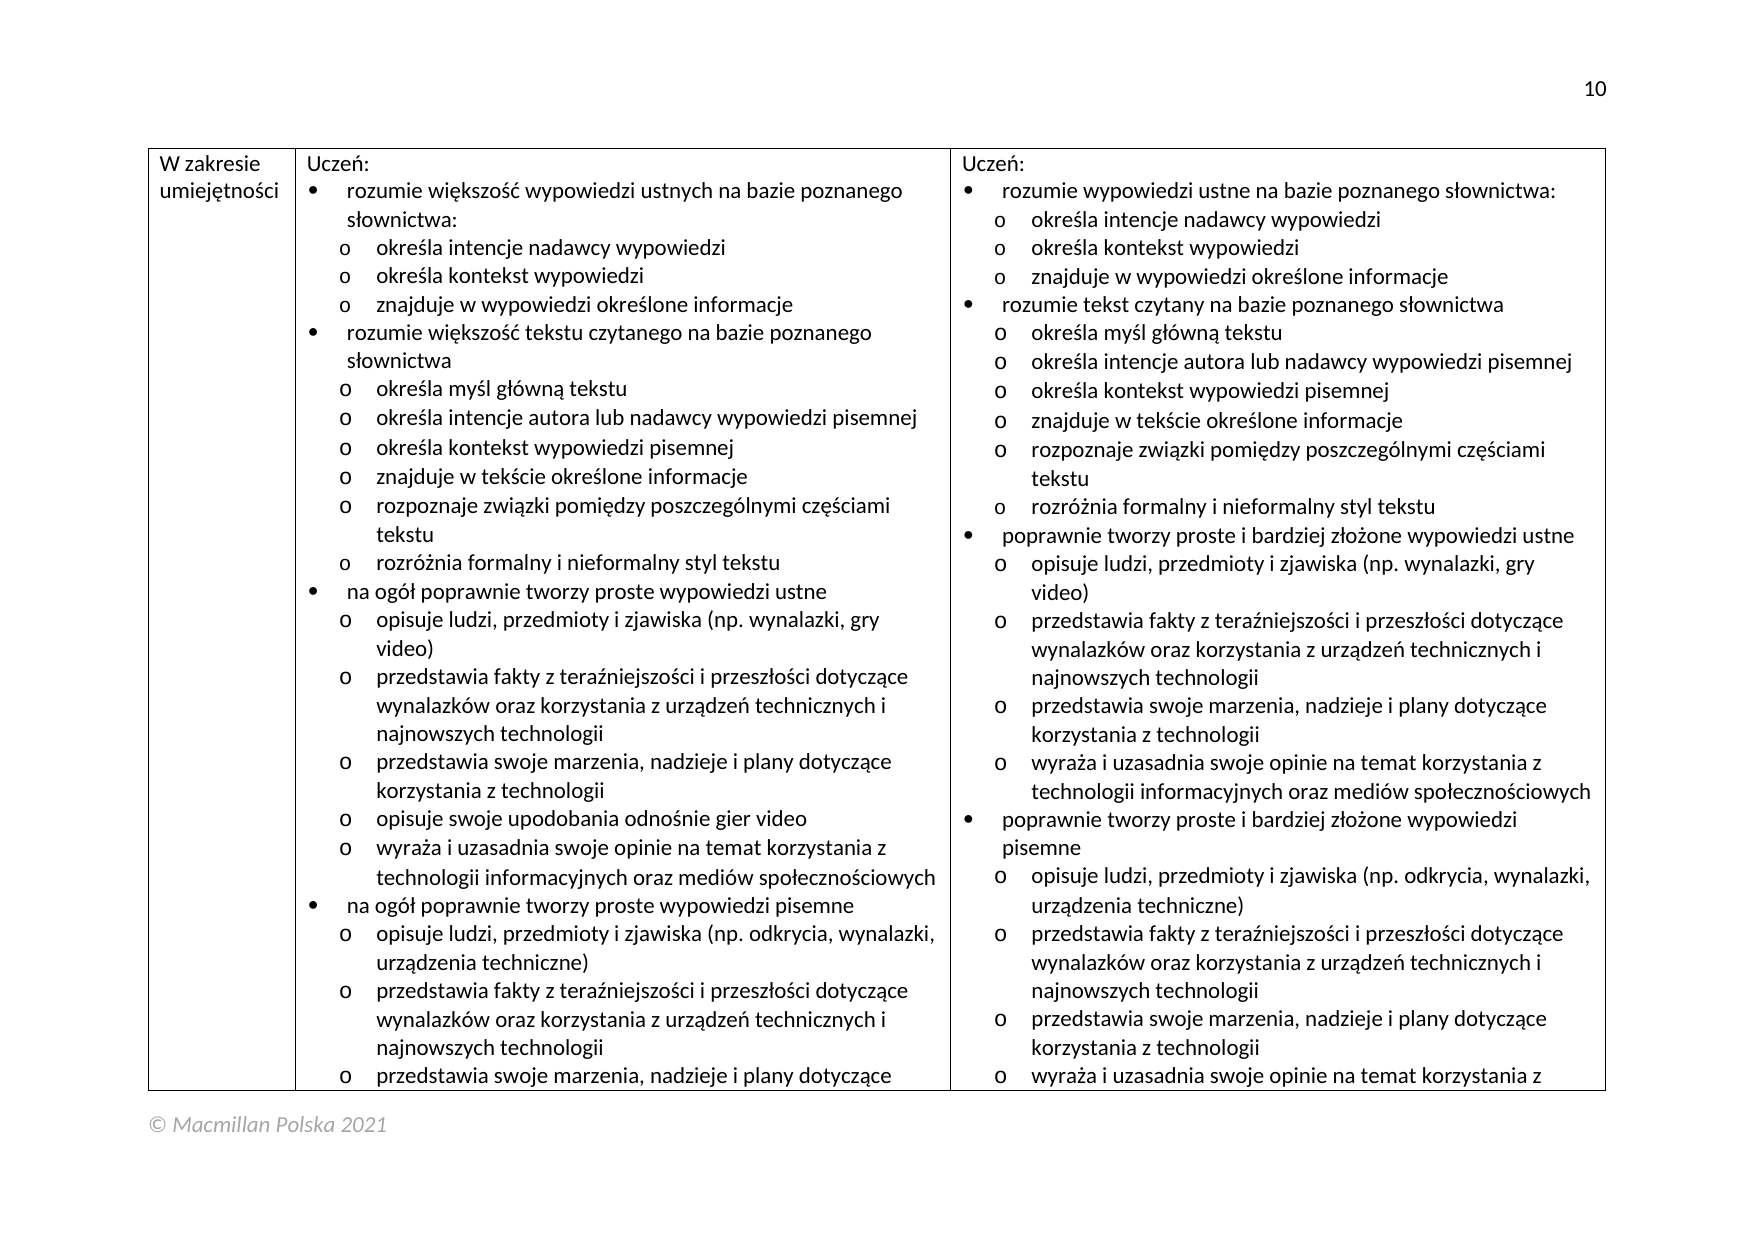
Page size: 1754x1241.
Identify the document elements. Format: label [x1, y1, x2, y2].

table_cell [149, 149, 295, 1090]
table_cell [296, 149, 950, 1090]
table_cell [951, 149, 1605, 1090]
